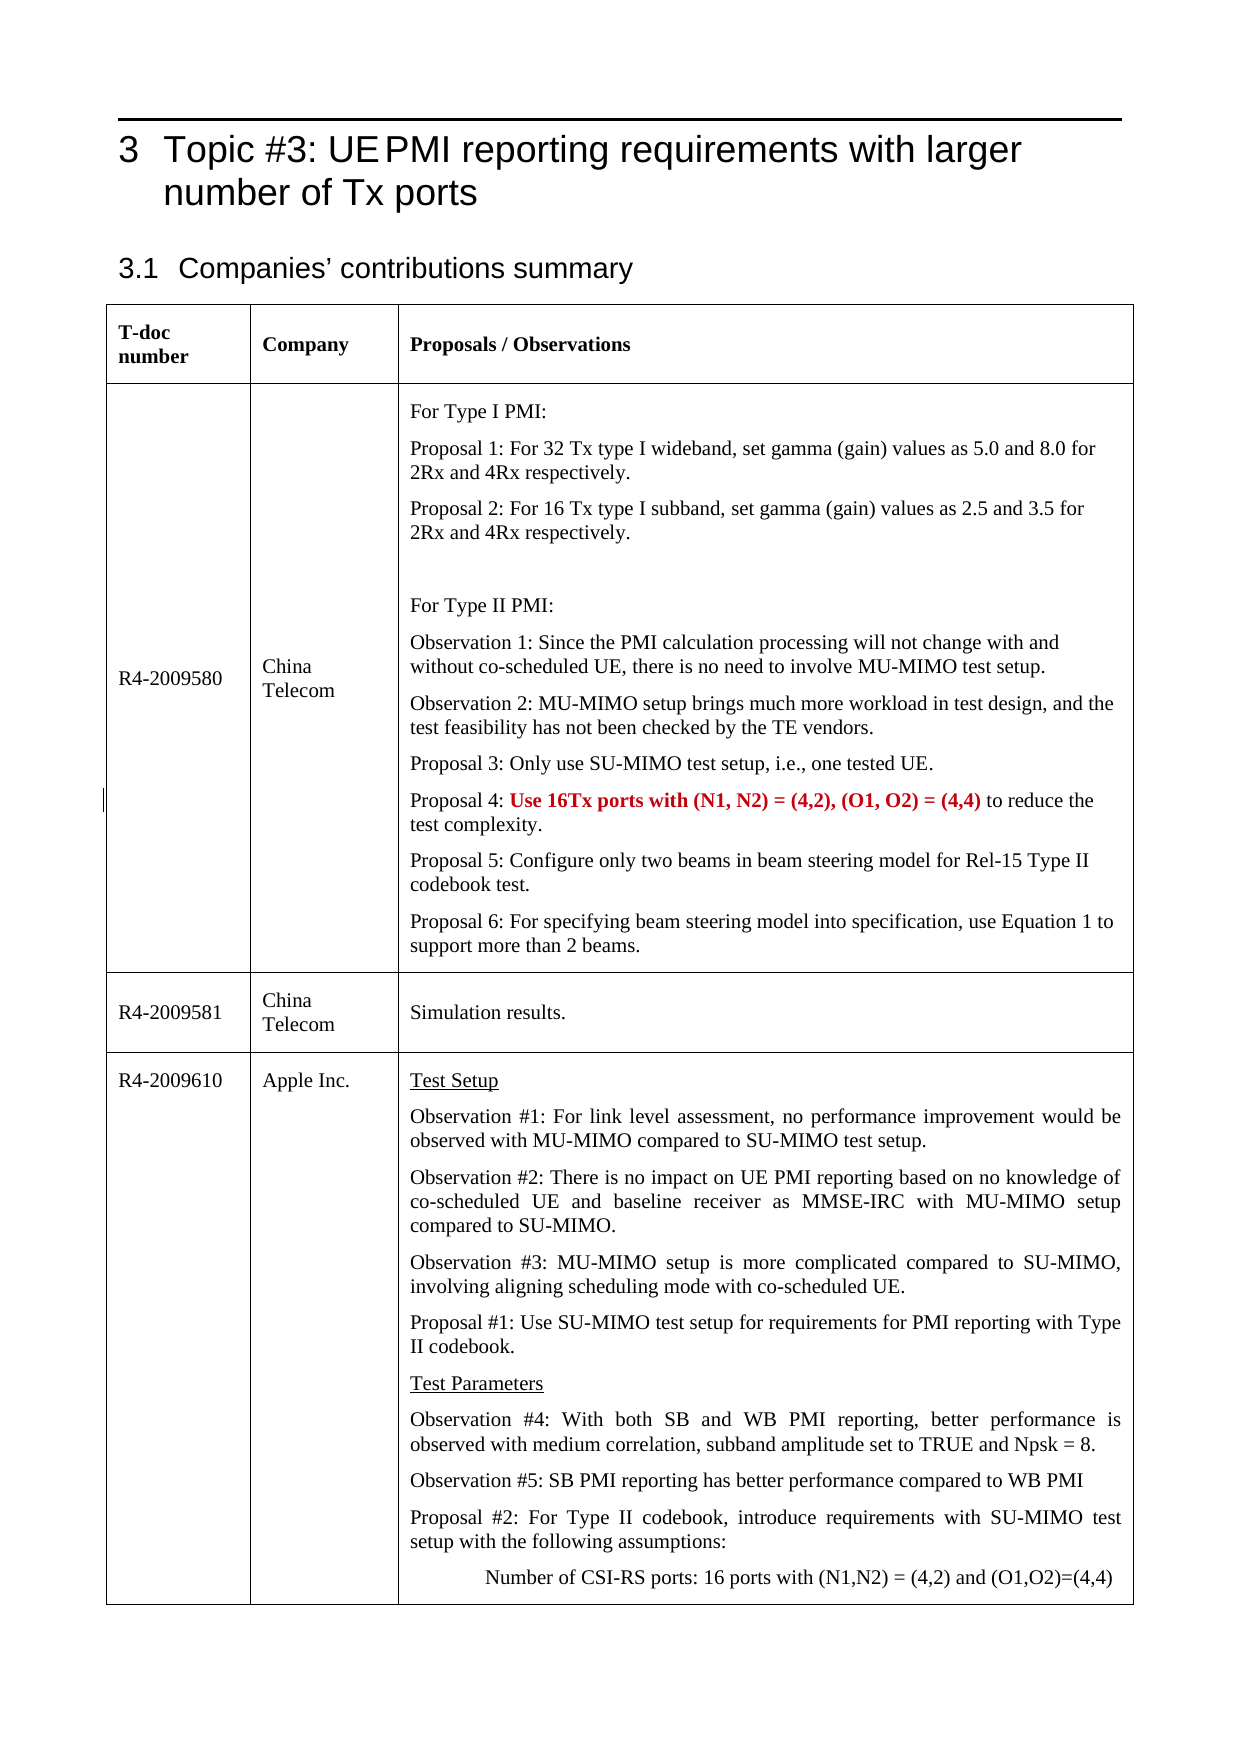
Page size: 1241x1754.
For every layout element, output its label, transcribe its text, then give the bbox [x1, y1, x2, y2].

table_header Company [251, 305, 398, 383]
table_cell R4-2009580 [107, 384, 250, 972]
subtitle Companies’ contributions summary [118, 251, 1122, 285]
table_header Proposals / Observations [399, 305, 1133, 383]
table_header T-doc number [107, 305, 250, 383]
table_cell China Telecom [251, 973, 398, 1052]
table_cell R4-2009610 [107, 1053, 250, 1604]
table_cell R4-2009581 [107, 973, 250, 1052]
subtitle Topic #3: UE PMI reporting requirements with larger number of Tx ports [118, 121, 1122, 214]
table_cell China Telecom [251, 384, 398, 972]
table_cell Apple Inc. [251, 1053, 398, 1604]
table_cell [399, 1053, 1133, 1604]
table_cell For Type I PMI: Proposal 1: For 32 Tx type I wideband, set gamma (gain) values as 5.0 and 8.0 for 2Rx and 4Rx respectively. Proposal 2: For 16 Tx type I subband, set gamma (gain) values as 2.5 and 3.5 for 2Rx and 4Rx respectively. For Type II PMI: Observation 1: Since the PMI calculation processing will not change with and without co-scheduled UE, there is no need to involve MU-MIMO test setup. Observation 2: MU-MIMO setup brings much more workload in test design, and the test feasibility has not been checked by the TE vendors. Proposal 3: Only use SU-MIMO test setup, i.e., one tested UE. Proposal 4: Use 16Tx ports with (N1, N2) = (4,2), (O1, O2) = (4,4) to reduce the test complexity. Proposal 5: Configure only two beams in beam steering model for Rel-15 Type II codebook test. Proposal 6: For specifying beam steering model into specification, use Equation 1 to support more than 2 beams. [399, 384, 1133, 972]
table_cell Simulation results. [399, 973, 1133, 1052]
